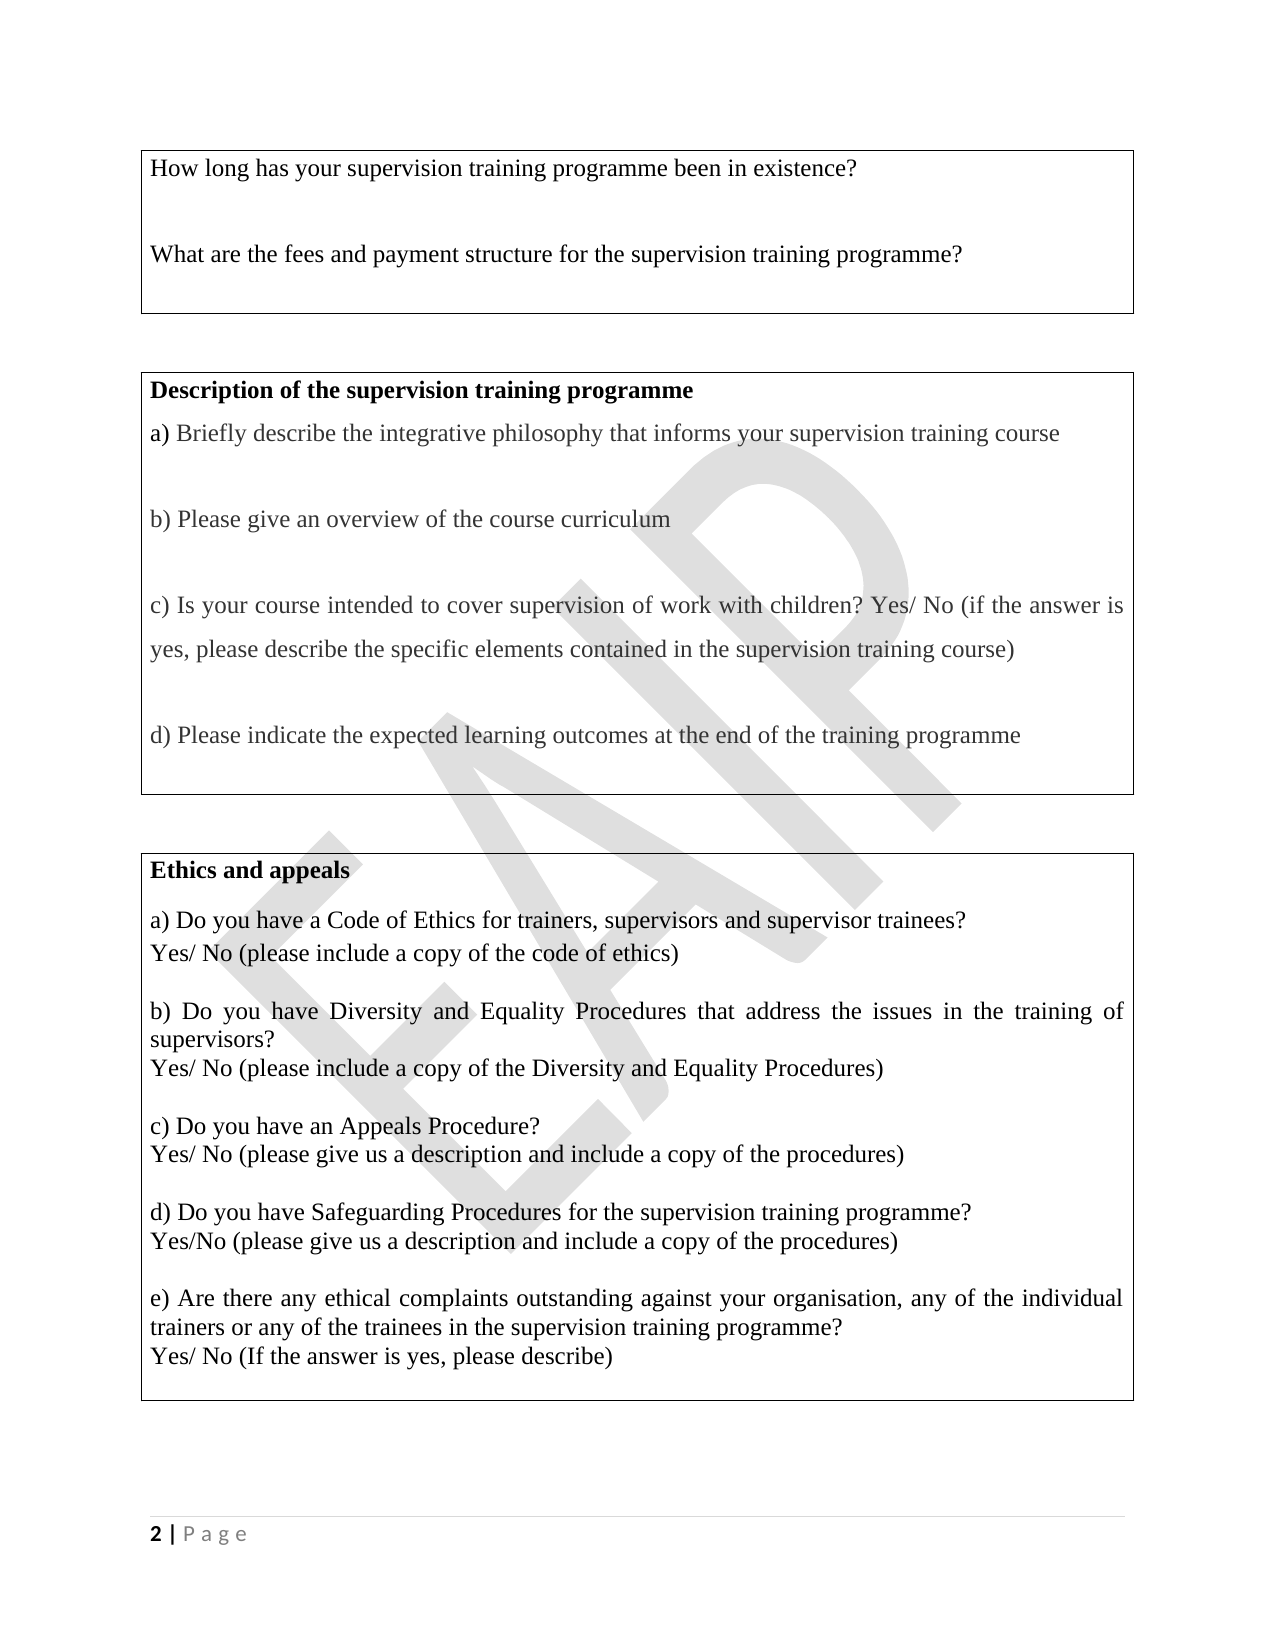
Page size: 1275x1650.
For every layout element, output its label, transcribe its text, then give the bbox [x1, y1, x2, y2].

text c) Do you have an Appeals Procedure? [150, 1111, 1125, 1139]
text What are the fees and payment structure for the supervision training programme? [142, 236, 1133, 268]
text Yes/ No (please include a copy of the Diversity and Equality Procedures) [150, 1053, 1125, 1082]
text Ethics and appeals [142, 854, 1133, 884]
text Yes/ No (please give us a description and include a copy of the procedures) [150, 1139, 1125, 1168]
text d) Do you have Safeguarding Procedures for the supervision training programme? [150, 1197, 1125, 1226]
text How long has your supervision training programme been in existence? [142, 151, 1133, 182]
text Yes/ No (please include a copy of the code of ethics) [142, 935, 1133, 967]
text e) Are there any ethical complaints outstanding against your organisation, any of the individual trainers or any of the trainees in the supervision training programme? [150, 1283, 1125, 1341]
text a) Do you have a Code of Ethics for trainers, supervisors and supervisor trainees? [142, 902, 1133, 934]
text c) Is your course intended to cover supervision of work with children? Yes/ No (if the answer is yes, please describe the specific elements contained in the supervision training course) [142, 587, 1133, 662]
text Yes/ No (If the answer is yes, please describe) [150, 1341, 1125, 1369]
text d) Please indicate the expected learning outcomes at the end of the training programme [142, 717, 1133, 749]
text Description of the supervision training programme [142, 373, 1133, 404]
text b) Do you have Diversity and Equality Procedures that address the issues in the training of supervisors? [150, 996, 1125, 1053]
text a) Briefly describe the integrative philosophy that informs your supervision training course [142, 415, 1133, 447]
text b) Please give an overview of the course curriculum [142, 501, 1133, 533]
text Yes/No (please give us a description and include a copy of the procedures) [150, 1226, 1125, 1254]
